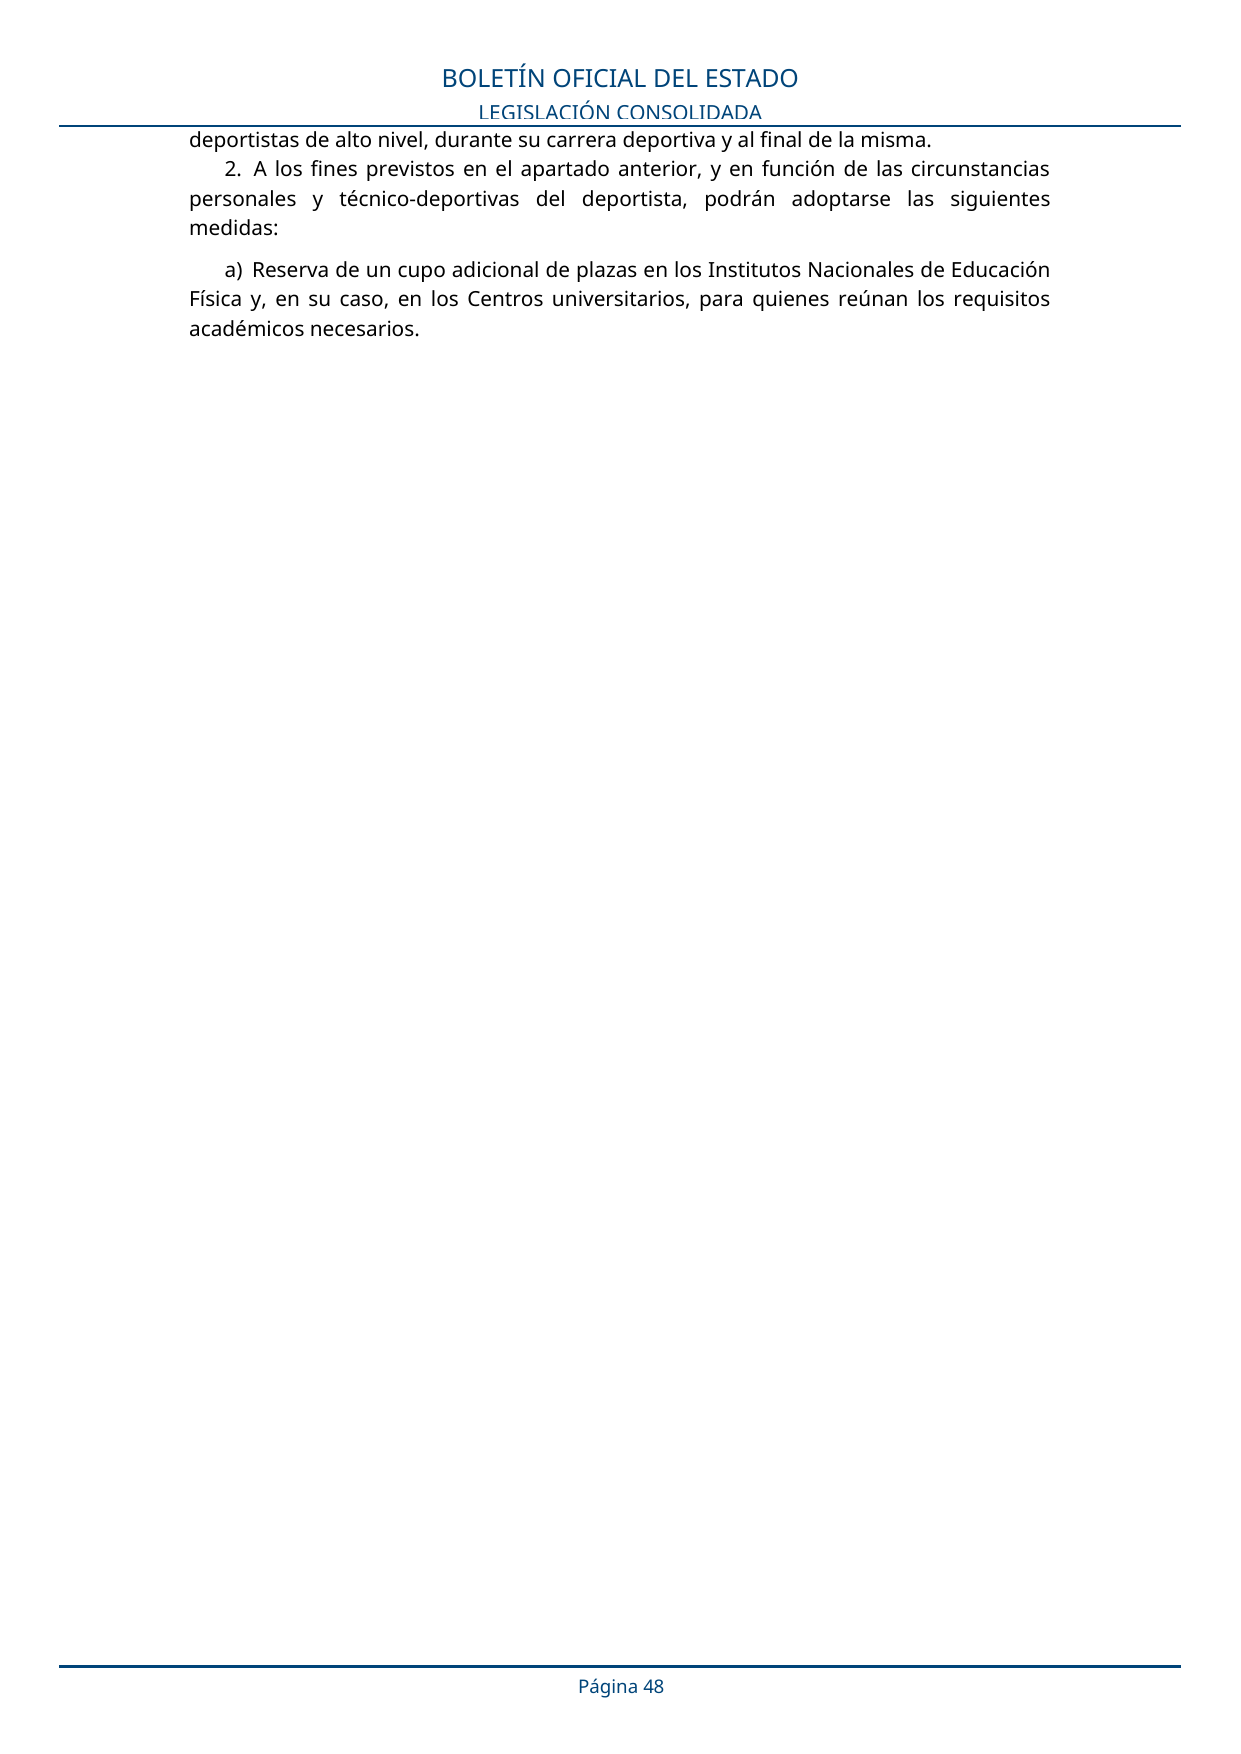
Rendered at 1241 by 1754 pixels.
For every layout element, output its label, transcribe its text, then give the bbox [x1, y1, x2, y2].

list A los fines previstos en el apartado anterior, y en función de las circunstancias personales y técnico-deportivas del deportista, podrán adoptarse las siguientes medidas: [189, 154, 1052, 242]
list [189, 125, 1052, 153]
list Reserva de un cupo adicional de plazas en los Institutos Nacionales de Educación Física y, en su caso, en los Centros universitarios, para quienes reúnan los requisitos académicos necesarios. [189, 255, 1052, 342]
